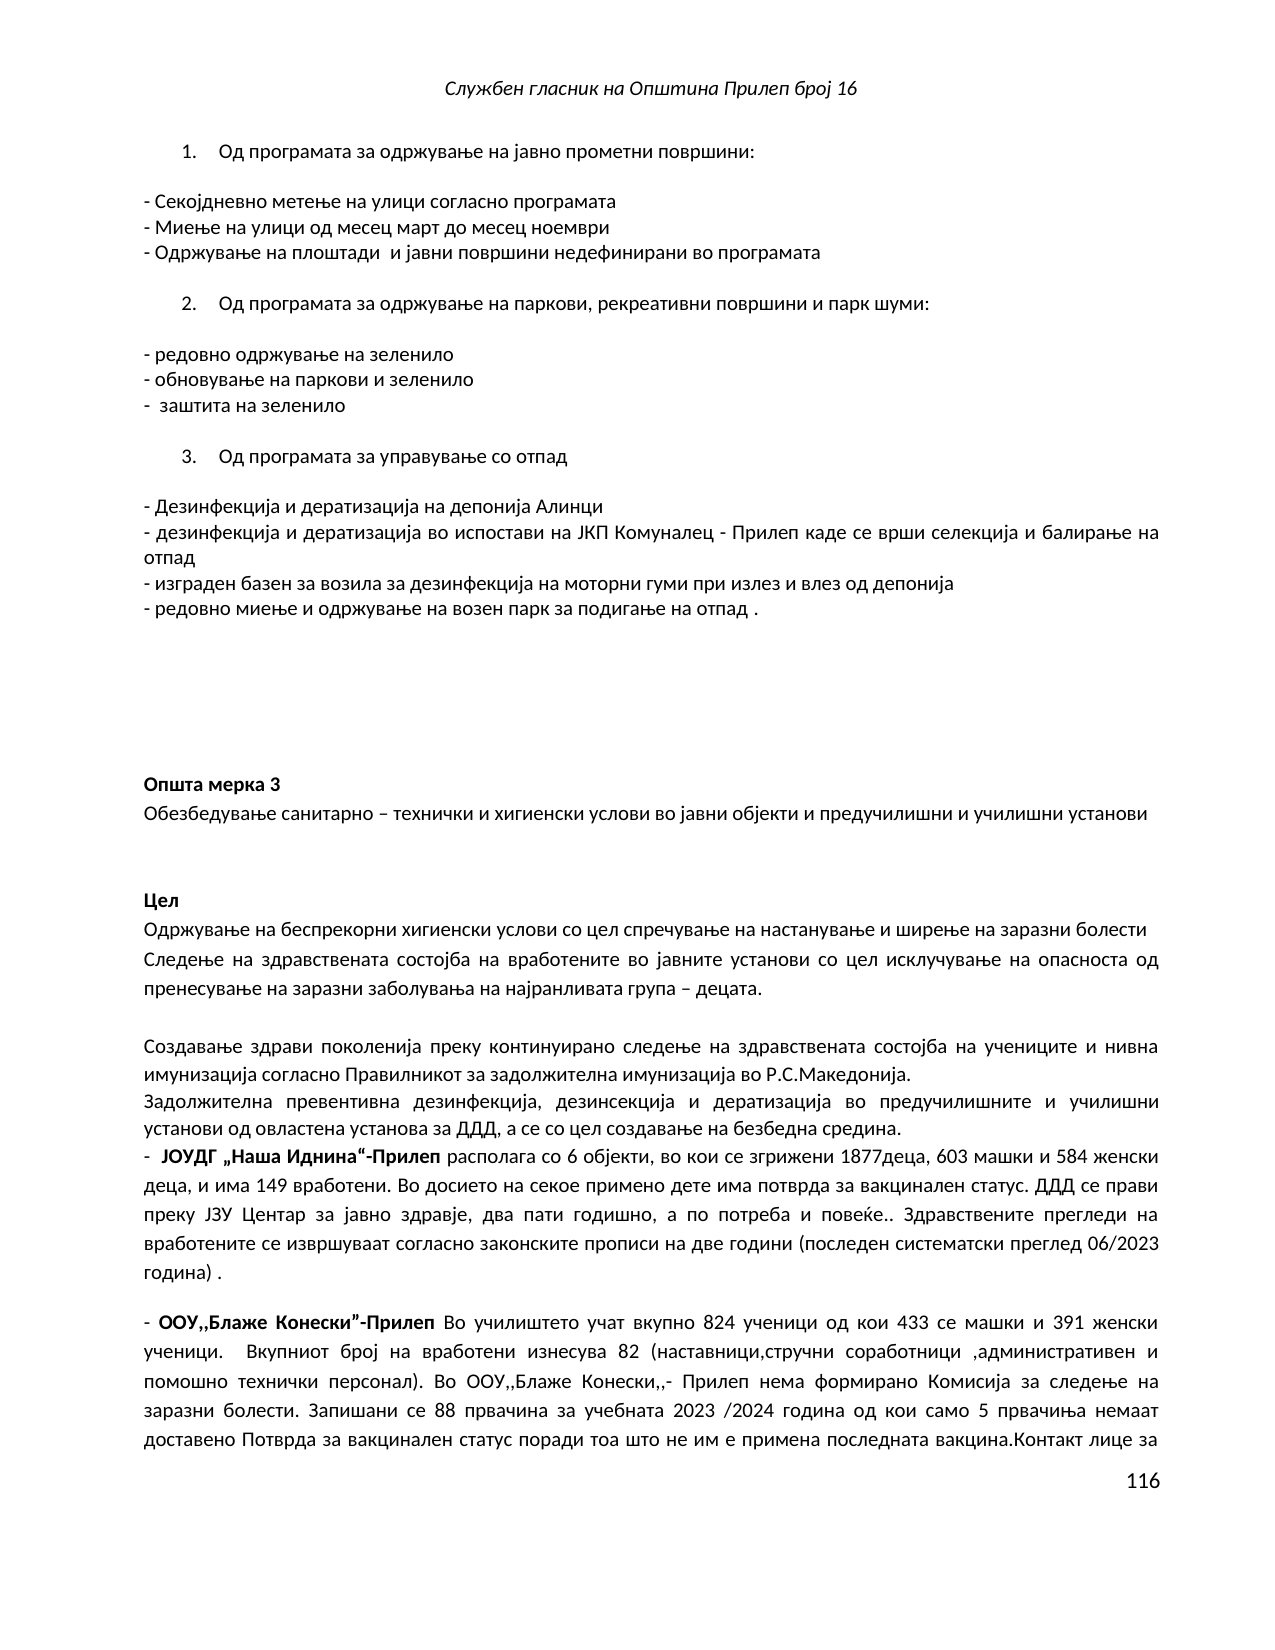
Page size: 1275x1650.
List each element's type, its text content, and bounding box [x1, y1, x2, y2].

text Општа мерка 3 [144, 771, 1160, 796]
text - ЈОУДГ „Наша Иднина“-Прилеп располага со 6 објекти, во кои се згрижени 1877деца, 603 машки и 584 женски деца, и има 149 вработени. Во досието на секое примено дете има потврда за вакцинален статус. ДДД се прави преку ЈЗУ Центар за јавно здравје, два пати годишно, а по потреба и повеќе.. Здравствените прегледи на вработените се извршуваат согласно законските прописи на две години (последен систематски преглед 06/2023 година) . [144, 1143, 1160, 1285]
text - Секојдневно метење на улици согласно програмата [144, 189, 1160, 214]
text - обновување на паркови и зеленило [144, 367, 1160, 392]
list Од програмата за одржување на паркови, рекреативни површини и парк шуми: [181, 290, 1160, 316]
text Обезбедување санитарно – технички и хигиенски услови во јавни објекти и предучилишни и училишни установи [144, 800, 1160, 825]
text - Дезинфекција и дератизација на депонија Алинци [144, 494, 1160, 519]
text Задолжителна превентивна дезинфекција, дезинсекција и дератизација во предучилишните и училишни установи од овластена установа за ДДД, а се со цел создавање на безбедна средина. [144, 1088, 1160, 1141]
list Од програмата за одржување на јавно прометни површини: [181, 138, 1160, 163]
list Од програмата за управување со отпад [181, 443, 1160, 468]
text Одржување на беспрекорни хигиенски услови со цел спречување на настанување и ширење на заразни болести [144, 917, 1160, 942]
text - Миење на улици од месец март до месец ноември [144, 214, 1160, 239]
text - заштита на зеленило [144, 392, 1160, 417]
text Цел [144, 887, 1160, 913]
text - изграден базен за возила за дезинфекција на моторни гуми при излез и влез од депонија [144, 570, 1160, 595]
text Создавање здрави поколенија преку континуирано следење на здравствената состојба на учениците и нивна имунизација согласно Правилникот за задолжителна имунизација во Р.С.Македонија. [144, 1033, 1160, 1086]
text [144, 1309, 1160, 1452]
text - редовно одржување на зеленило [144, 341, 1160, 367]
text - дезинфекција и дератизација во испостави на ЈКП Комуналец - Прилеп каде се врши селекција и балирање на отпад [144, 519, 1160, 570]
text Следење на здравствената состојба на вработените во јавните установи со цел исклучување на опасноста од пренесување на заразни заболувања на најранливата група – децата. [144, 946, 1160, 1000]
text - редовно миење и одржување на возен парк за подигање на отпад . [144, 595, 1160, 621]
text - Одржување на плоштади и јавни површини недефинирани во програмата [144, 239, 1160, 265]
